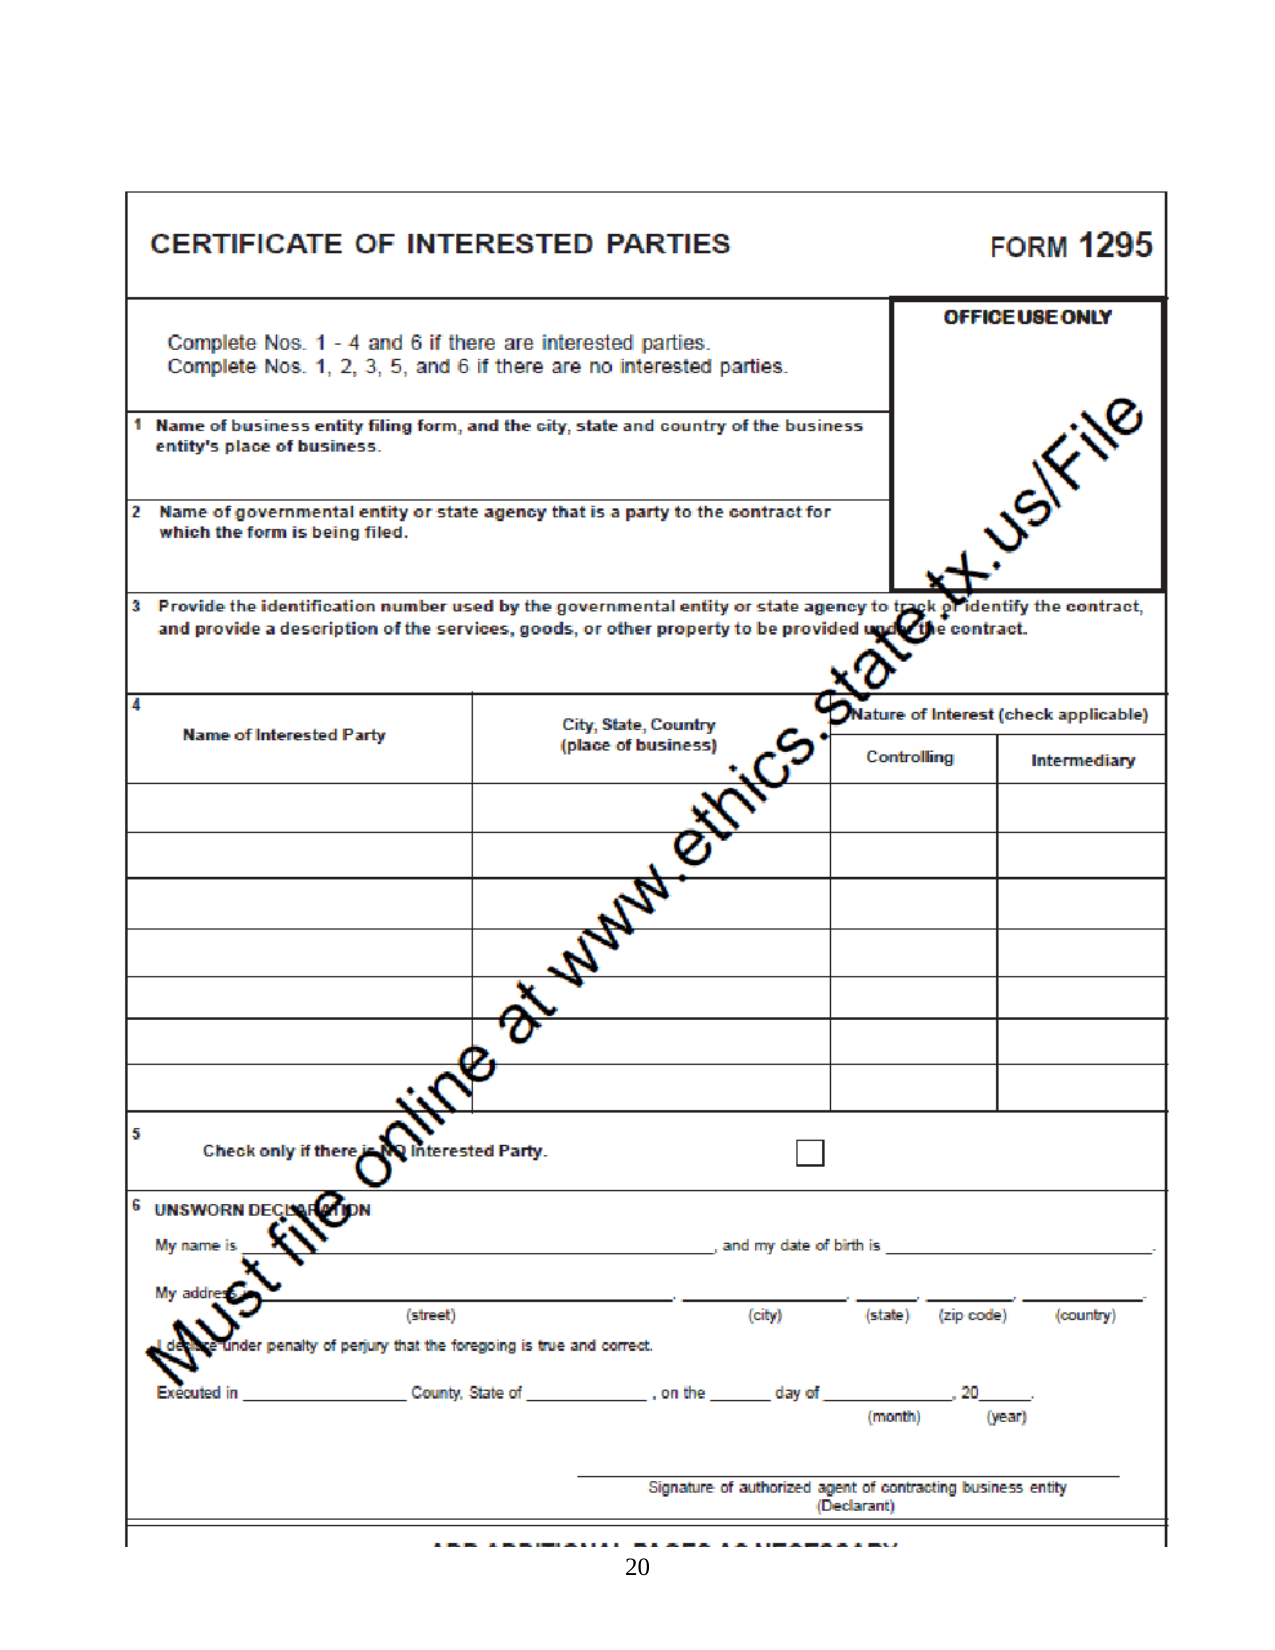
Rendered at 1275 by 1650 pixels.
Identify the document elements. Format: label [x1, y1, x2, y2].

picture [75, 150, 1200, 1547]
